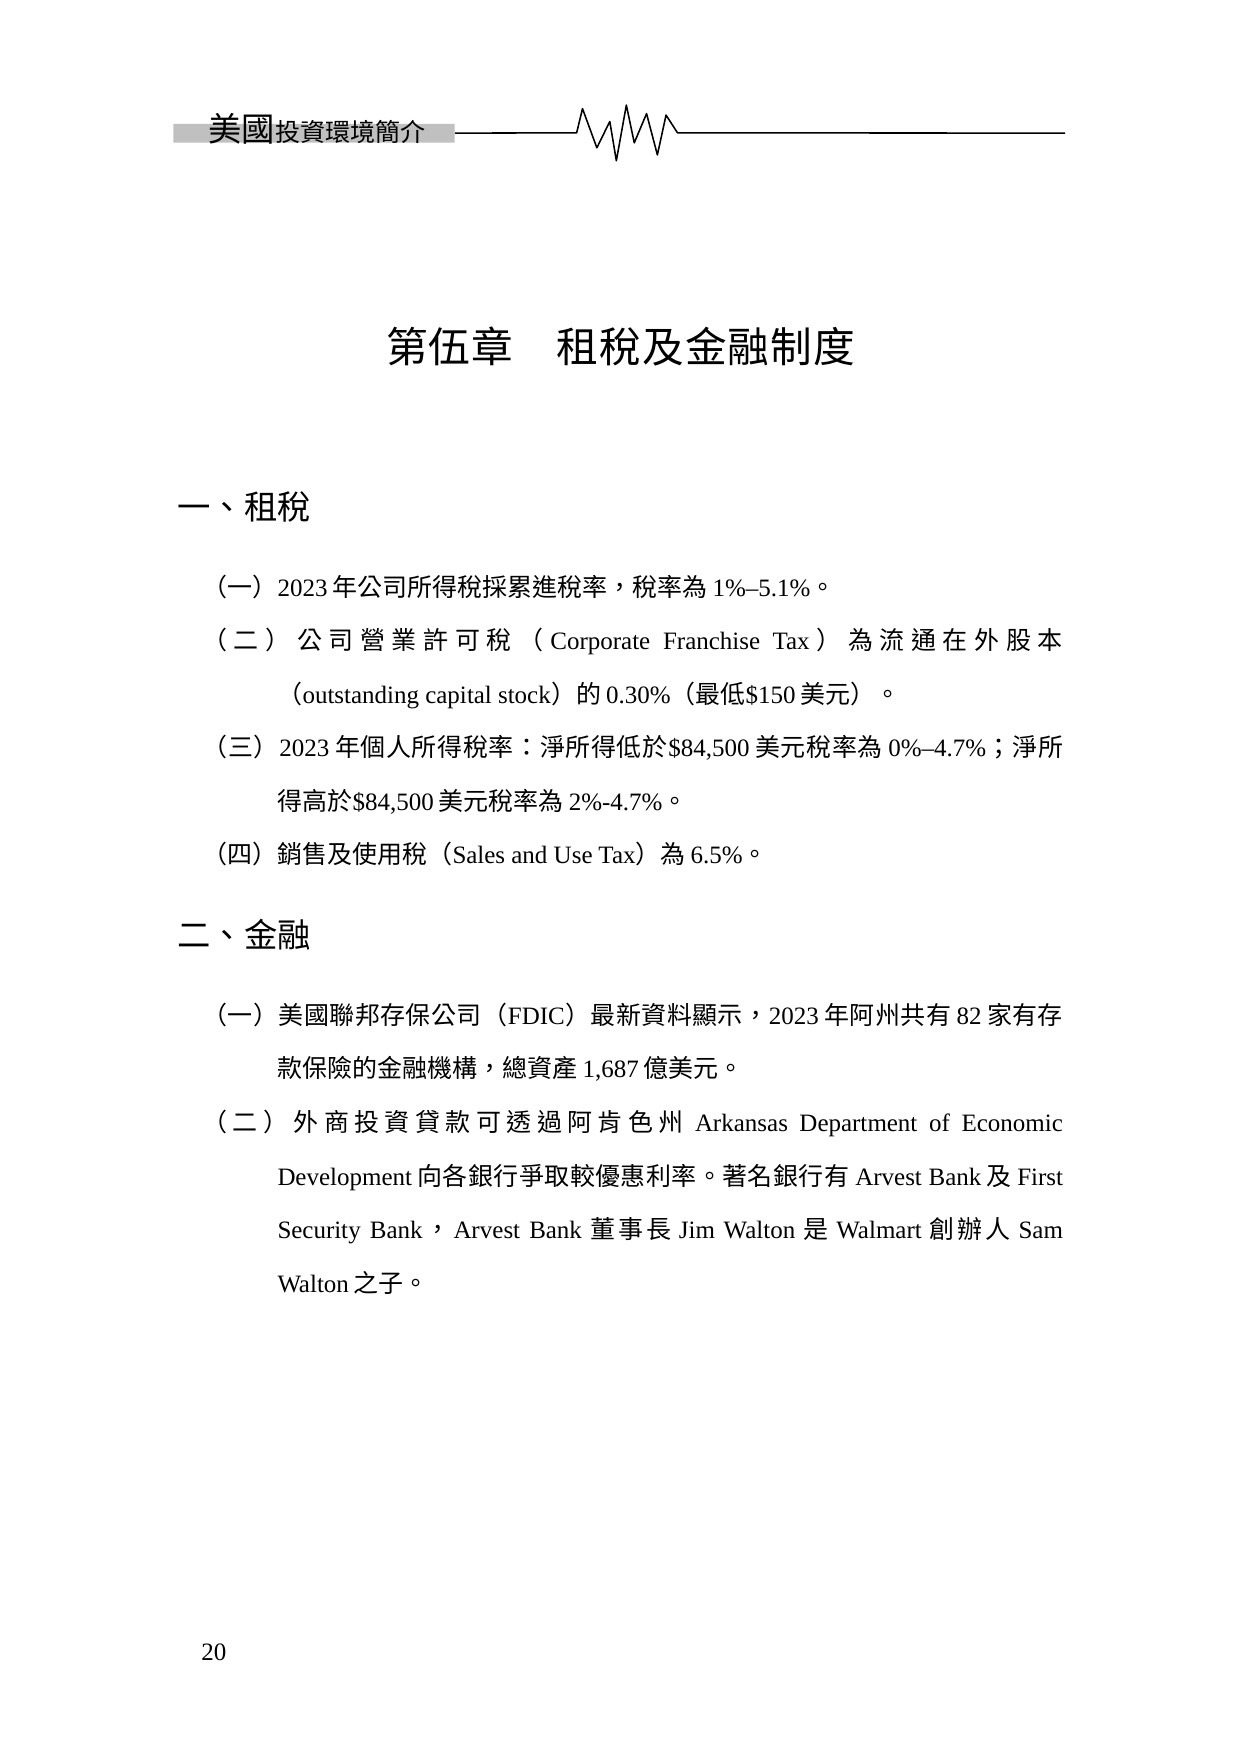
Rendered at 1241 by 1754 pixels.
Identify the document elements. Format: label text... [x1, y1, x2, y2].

text （二）外商投資貸款可透過阿肯色州Arkansas Department of Economic Development向各銀行爭取較優惠利率。著名銀行有Arvest Bank及First Security Bank，Arvest Bank董事長Jim Walton是Walmart創辦人Sam Walton之子。 [202, 1094, 1063, 1308]
text （四）銷售及使用稅（Sales and Use Tax）為6.5%。 [202, 826, 1063, 880]
text （三）2023年個人所得稅率：淨所得低於$84,500美元稅率為0%–4.7%；淨所得高於$84,500美元稅率為2%-4.7%。 [202, 719, 1063, 826]
text （一）美國聯邦存保公司（FDIC）最新資料顯示，2023年阿州共有82家有存款保險的金融機構，總資產1,687億美元。 [202, 987, 1063, 1094]
text 一、租稅 [177, 478, 1063, 532]
text 第伍章 租稅及金融制度 [177, 291, 1063, 398]
text 二、金融 [177, 906, 1063, 960]
text （一）2023年公司所得稅採累進稅率，稅率為1%–5.1%。 [202, 558, 1063, 612]
text （二）公司營業許可稅（Corporate Franchise Tax）為流通在外股本（outstanding capital stock）的0.30%（最低$150美元）。 [202, 612, 1063, 719]
